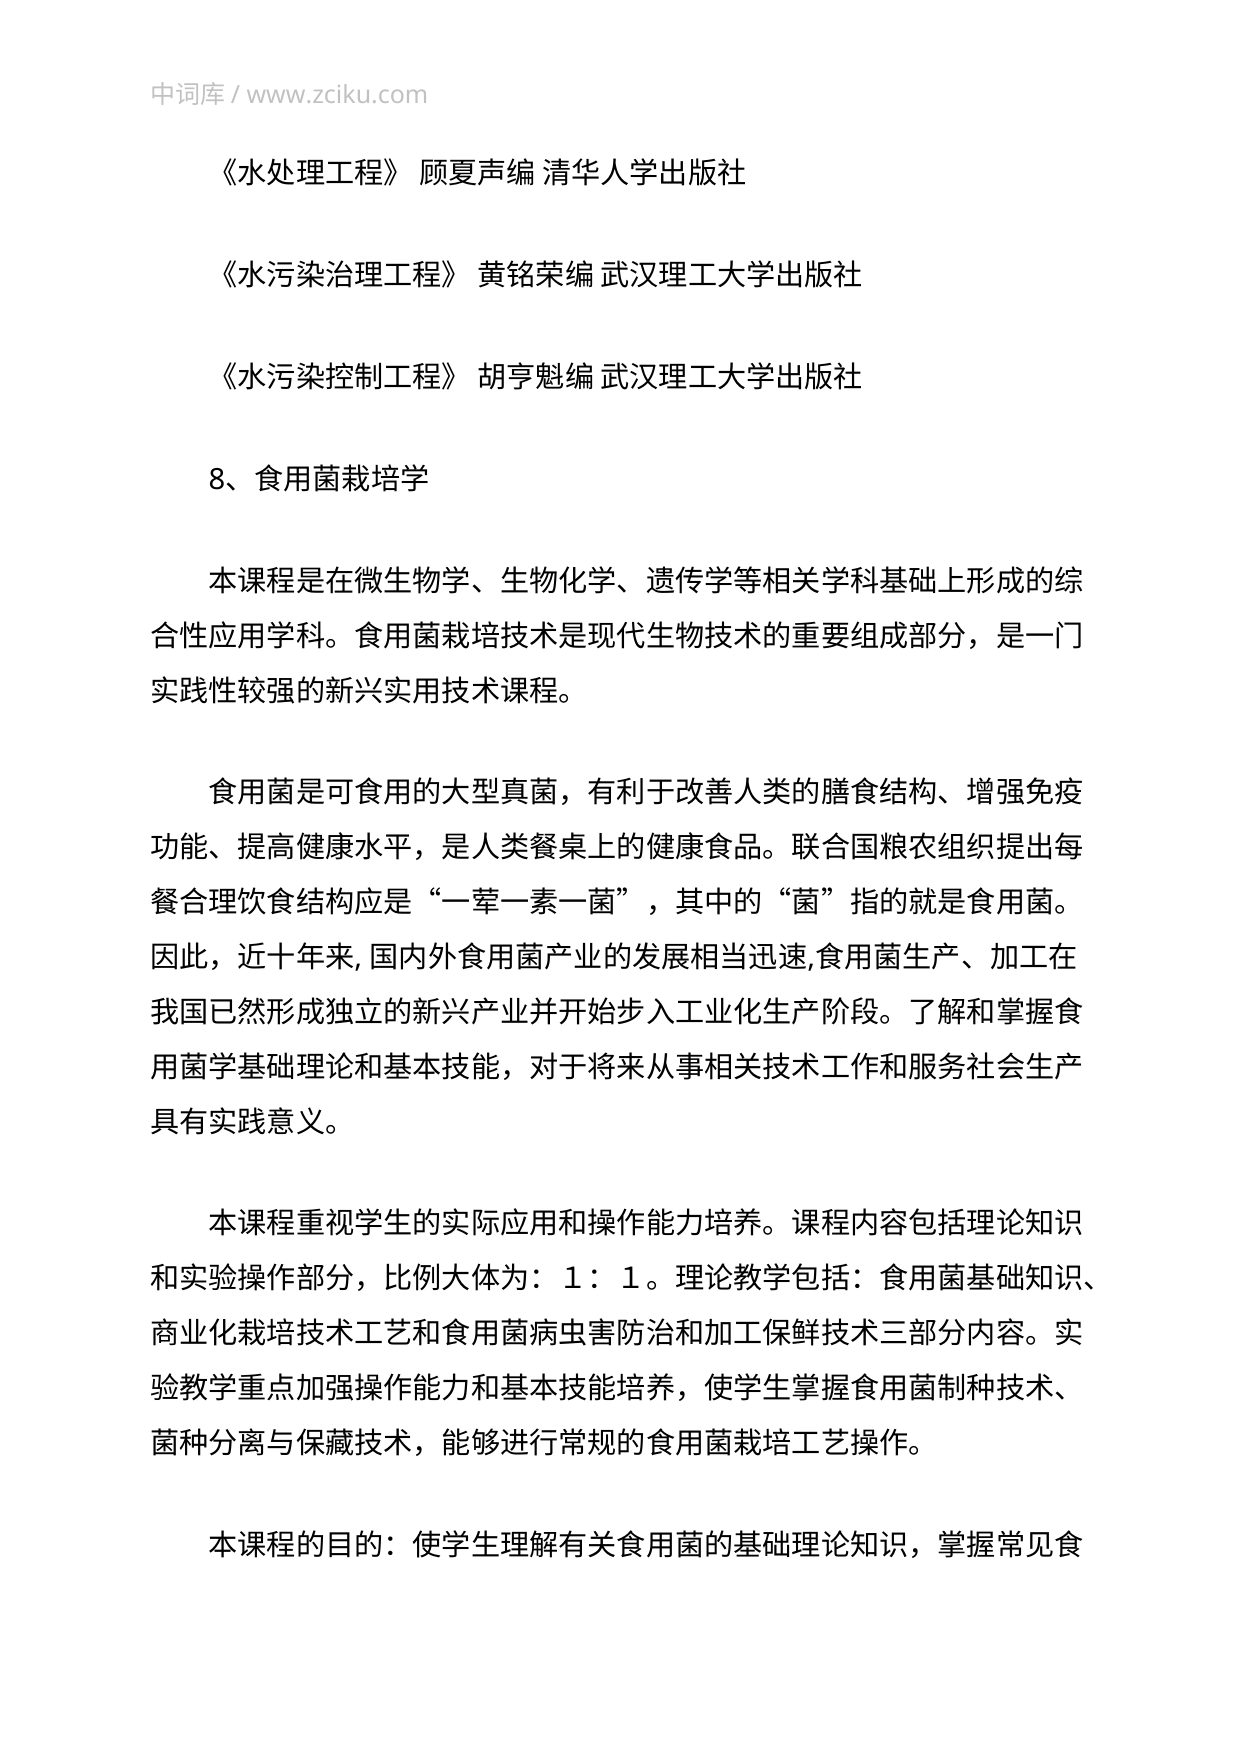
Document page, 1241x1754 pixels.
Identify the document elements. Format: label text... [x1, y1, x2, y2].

text 8、食用菌栽培学 [150, 455, 1090, 498]
text 《水污染控制工程》 胡亨魁编 武汉理工大学出版社 [150, 353, 1090, 396]
text 《水污染治理工程》 黄铭荣编 武汉理工大学出版社 [150, 252, 1090, 294]
text 《水处理工程》 顾夏声编 清华人学出版社 [150, 150, 1090, 192]
text 食用菌是可食用的大型真菌，有利于改善人类的膳食结构、增强免疫功能、提高健康水平，是人类餐桌上的健康食品。联合国粮农组织提出每餐合理饮食结构应是“一荤一素一菌”，其中的“菌”指的就是食用菌。因此，近十年来, 国内外食用菌产业的发展相当迅速,食用菌生产、加工在我国已然形成独立的新兴产业并开始步入工业化生产阶段。了解和掌握食用菌学基础理论和基本技能，对于将来从事相关技术工作和服务社会生产具有实践意义。 [150, 769, 1090, 1141]
text 本课程是在微生物学、生物化学、遗传学等相关学科基础上形成的综合性应用学科。食用菌栽培技术是现代生物技术的重要组成部分，是一门实践性较强的新兴实用技术课程。 [150, 557, 1090, 709]
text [150, 1521, 1090, 1564]
text 本课程重视学生的实际应用和操作能力培养。课程内容包括理论知识和实验操作部分，比例大体为：１：１。理论教学包括：食用菌基础知识、商业化栽培技术工艺和食用菌病虫害防治和加工保鲜技术三部分内容。实验教学重点加强操作能力和基本技能培养，使学生掌握食用菌制种技术、菌种分离与保藏技术，能够进行常规的食用菌栽培工艺操作。 [150, 1200, 1090, 1462]
